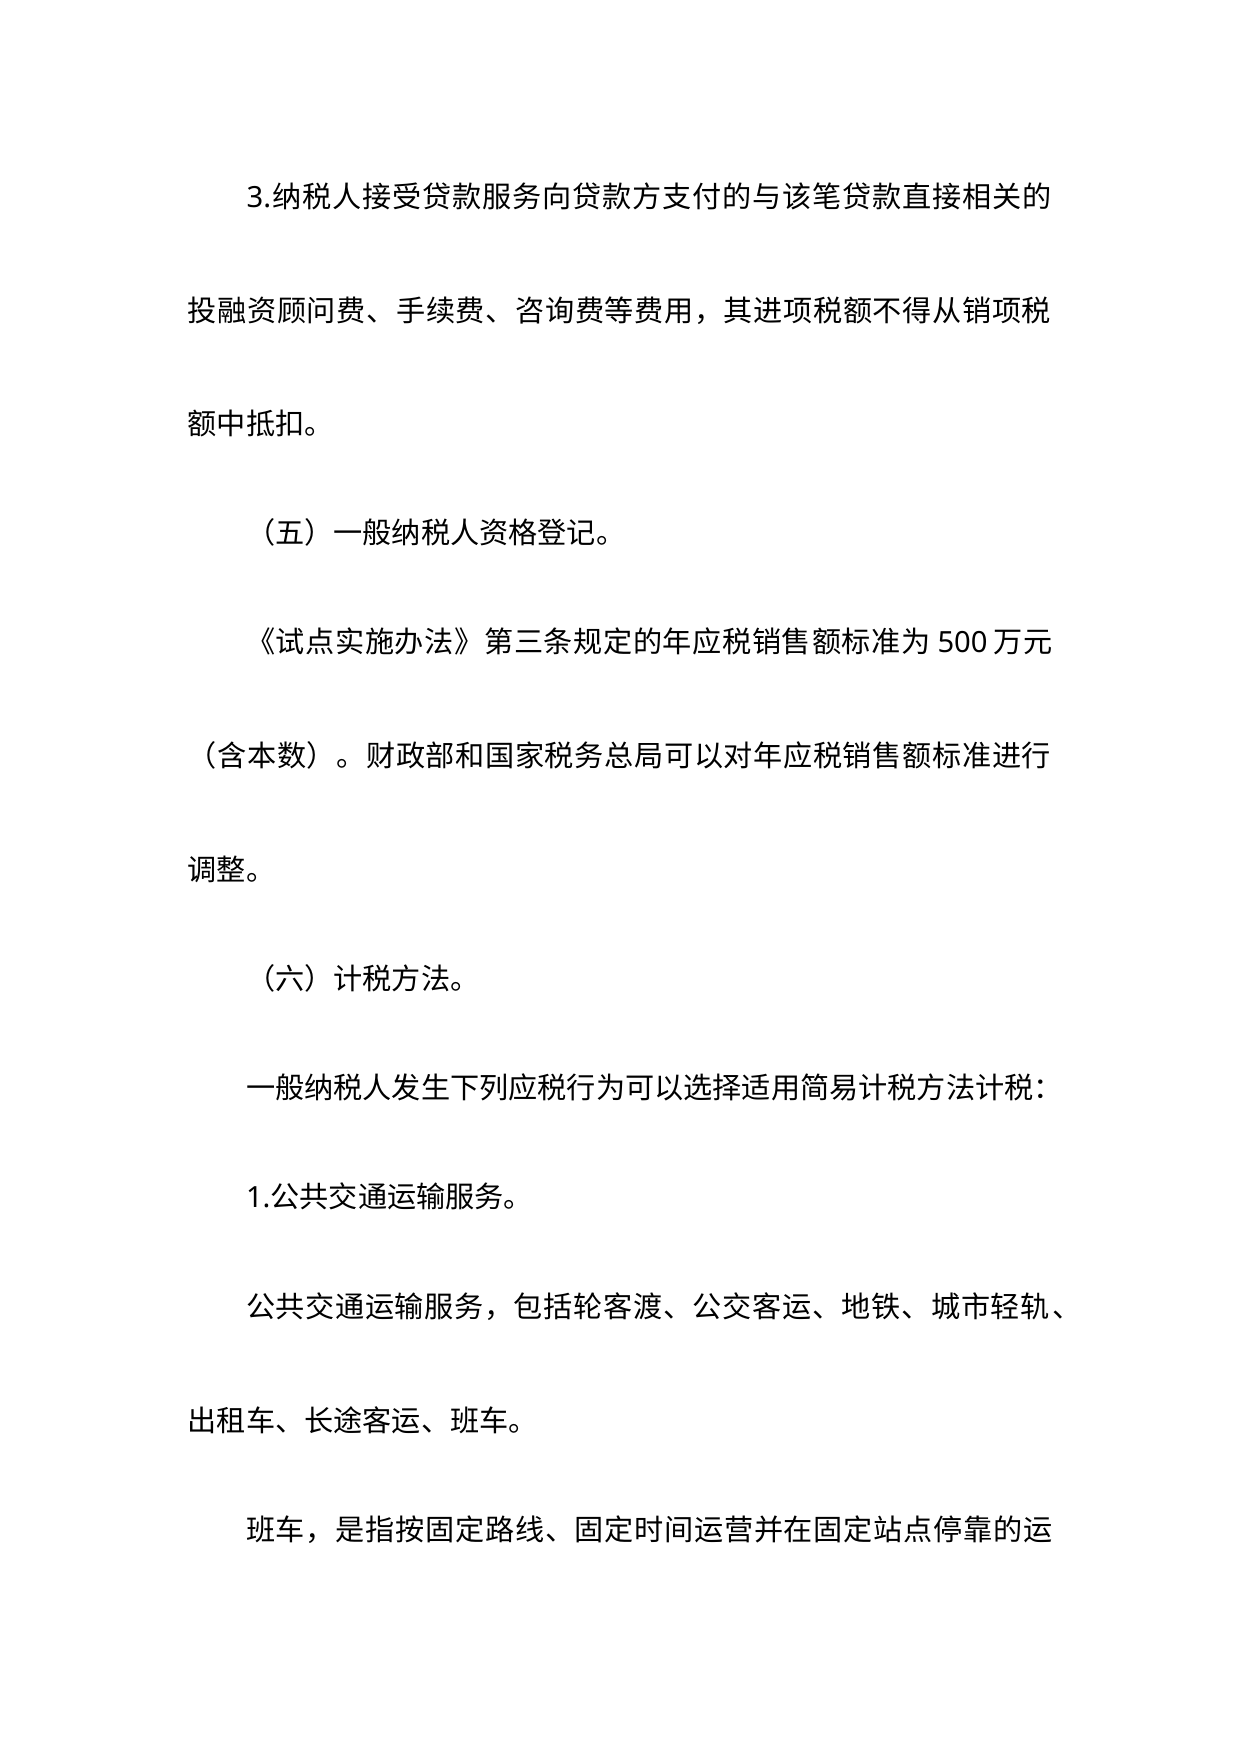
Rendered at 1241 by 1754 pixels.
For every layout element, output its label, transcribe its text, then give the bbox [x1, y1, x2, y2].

text 《试点实施办法》第三条规定的年应税销售额标准为500万元（含本数）。财政部和国家税务总局可以对年应税销售额标准进行调整。 [187, 608, 1053, 900]
text （六）计税方法。 [187, 944, 1053, 1009]
text 公共交通运输服务，包括轮客渡、公交客运、地铁、城市轻轨、出租车、长途客运、班车。 [187, 1272, 1053, 1451]
text 3.纳税人接受贷款服务向贷款方支付的与该笔贷款直接相关的投融资顾问费、手续费、咨询费等费用，其进项税额不得从销项税额中抵扣。 [187, 162, 1053, 454]
text （五）一般纳税人资格登记。 [187, 499, 1053, 564]
text 一般纳税人发生下列应税行为可以选择适用简易计税方法计税： [187, 1054, 1053, 1119]
text 1.公共交通运输服务。 [187, 1163, 1053, 1228]
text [187, 1495, 1053, 1560]
